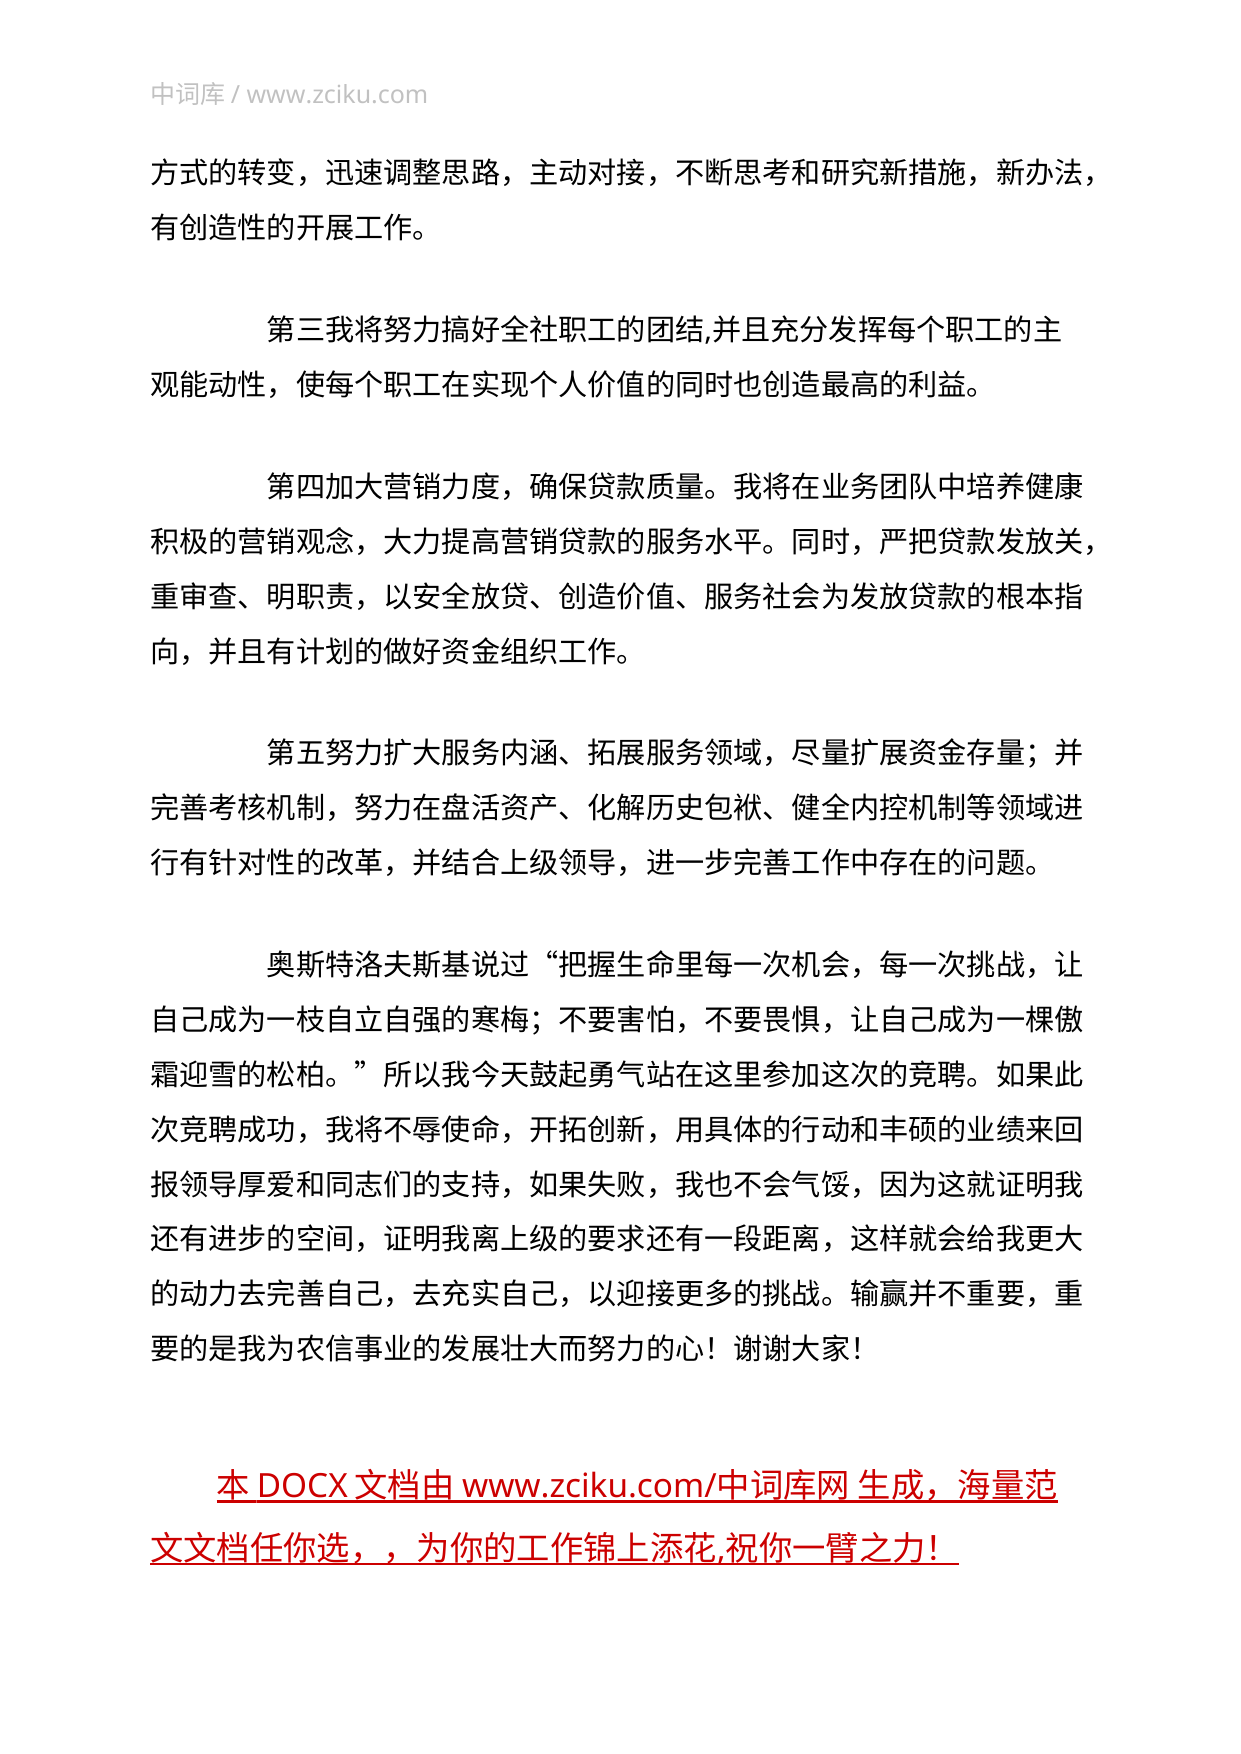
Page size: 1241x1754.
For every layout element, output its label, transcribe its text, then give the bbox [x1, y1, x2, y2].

text 第五努力扩大服务内涵、拓展服务领域，尽量扩展资金存量；并完善考核机制，努力在盘活资产、化解历史包袱、健全内控机制等领域进行有针对性的改革，并结合上级领导，进一步完善工作中存在的问题。 [150, 730, 1090, 882]
text 奥斯特洛夫斯基说过“把握生命里每一次机会，每一次挑战，让自己成为一枝自立自强的寒梅；不要害怕，不要畏惧，让自己成为一棵傲霜迎雪的松柏。”所以我今天鼓起勇气站在这里参加这次的竞聘。如果此次竞聘成功，我将不辱使命，开拓创新，用具体的行动和丰硕的业绩来回报领导厚爱和同志们的支持，如果失败，我也不会气馁，因为这就证明我还有进步的空间，证明我离上级的要求还有一段距离，这样就会给我更大的动力去完善自己，去充实自己，以迎接更多的挑战。输赢并不重要，重要的是我为农信事业的发展壮大而努力的心！谢谢大家！ [150, 941, 1090, 1368]
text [150, 150, 1090, 247]
text 第三我将努力搞好全社职工的团结,并且充分发挥每个职工的主观能动性，使每个职工在实现个人价值的同时也创造最高的利益。 [150, 307, 1090, 404]
text 第四加大营销力度，确保贷款质量。我将在业务团队中培养健康积极的营销观念，大力提高营销贷款的服务水平。同时，严把贷款发放关，重审查、明职责，以安全放贷、创造价值、服务社会为发放贷款的根本指向，并且有计划的做好资金组织工作。 [150, 463, 1090, 670]
text 本DOCX文档由 www.zciku.com/中词库网 生成，海量范文文档任你选，，为你的工作锦上添花,祝你一臂之力！ [150, 1459, 1090, 1570]
